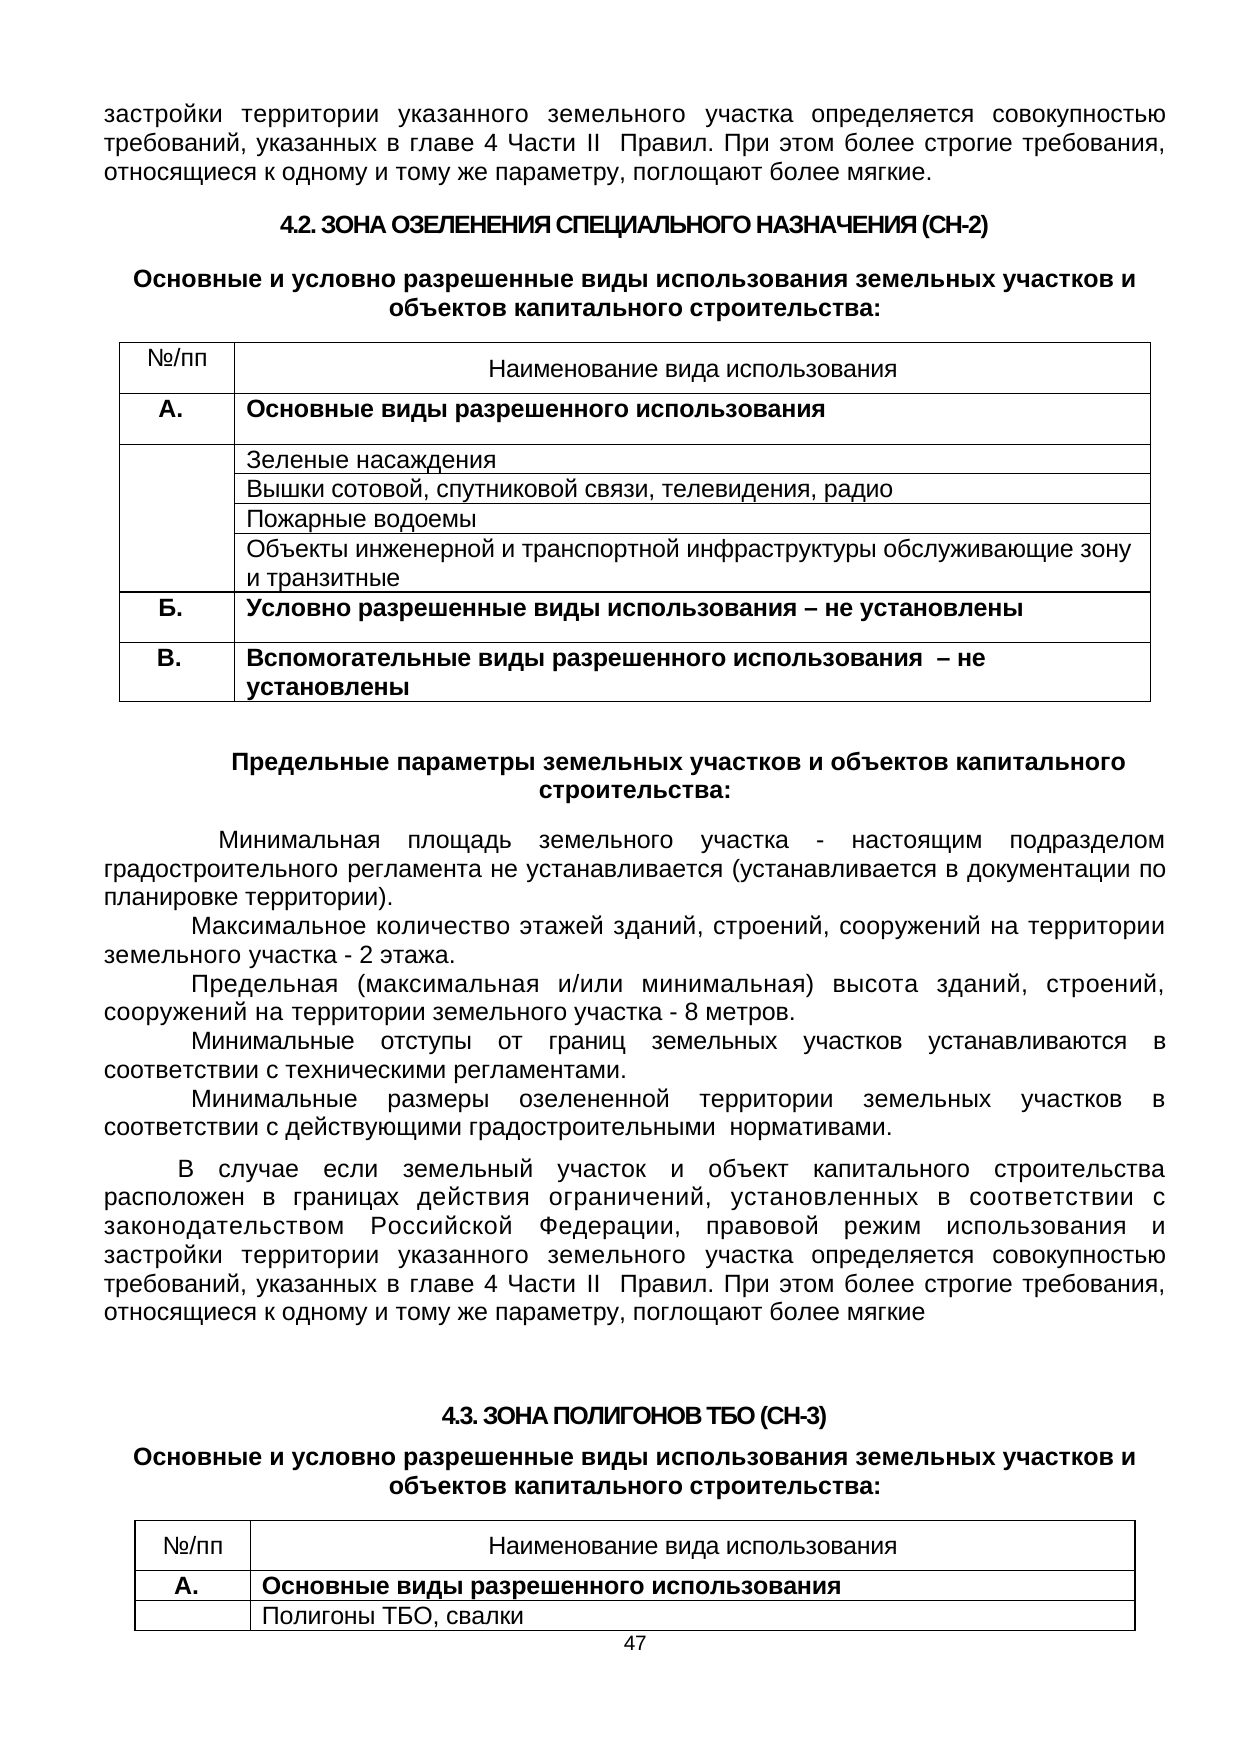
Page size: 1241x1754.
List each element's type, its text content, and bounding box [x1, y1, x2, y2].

table_cell А. [120, 394, 234, 443]
table_cell Зеленые насаждения [235, 445, 1150, 473]
text 4.2. ЗОНА ОЗЕЛЕНЕНИЯ СПЕЦИАЛЬНОГО НАЗНАЧЕНИЯ (СН-2) [103, 210, 1166, 239]
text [103, 99, 1166, 185]
table_cell В. [120, 643, 234, 701]
table_cell Основные виды разрешенного использования [251, 1571, 1134, 1600]
table_cell Пожарные водоемы [235, 504, 1150, 533]
text Минимальные размеры озелененной территории земельных участков в соответствии с действующими градостроительными нормативами. [103, 1083, 1166, 1141]
text Основные и условно разрешенные виды использования земельных участков и объектов капитального строительства: [103, 1442, 1167, 1499]
table_cell Основные виды разрешенного использования [235, 394, 1150, 443]
table_header Наименование вида использования [235, 343, 1150, 393]
table_cell Вспомогательные виды разрешенного использования – не установлены [235, 643, 1150, 701]
table_cell Вышки сотовой, спутниковой связи, телевидения, радио [235, 474, 1150, 503]
table_cell Полигоны ТБО, свалки [251, 1601, 1134, 1630]
text Минимальные отступы от границ земельных участков устанавливаются в соответствии с техническими регламентами. [103, 1026, 1166, 1083]
table_cell [120, 445, 234, 591]
table_cell [136, 1601, 250, 1630]
text Максимальное количество этажей зданий, строений, сооружений на территории земельного участка - 2 этажа. [103, 911, 1166, 968]
table_cell Объекты инженерной и транспортной инфраструктуры обслуживающие зону и транзитные [235, 534, 1150, 591]
text Предельная (максимальная и/или минимальная) высота зданий, строений, сооружений на территории земельного участка - 8 метров. [103, 968, 1166, 1026]
table_cell Условно разрешенные виды использования – не установлены [235, 593, 1150, 642]
text Основные и условно разрешенные виды использования земельных участков и объектов капитального строительства: [103, 264, 1167, 321]
text Предельные параметры земельных участков и объектов капитального строительства: [103, 746, 1167, 804]
text 4.3. ЗОНА ПОЛИГОНОВ ТБО (СН-3) [103, 1401, 1166, 1429]
table_header №/пп [136, 1521, 250, 1570]
text Минимальная площадь земельного участка - настоящим подразделом градостроительного регламента не устанавливается (устанавливается в документации по планировке территории). [103, 825, 1166, 911]
table_header Наименование вида использования [251, 1521, 1134, 1570]
text В случае если земельный участок и объект капитального строительства расположен в границах действия ограничений, установленных в соответствии с законодательством Российской Федерации, правовой режим использования и застройки территории указанного земельного участка определяется совокупностью требований, указанных в главе 4 Части II Правил. При этом более строгие требования, относящиеся к одному и тому же параметру, поглощают более мягкие [103, 1153, 1166, 1326]
table_cell А. [136, 1571, 250, 1600]
table_cell Б. [120, 593, 234, 642]
table_header №/пп [120, 343, 234, 393]
